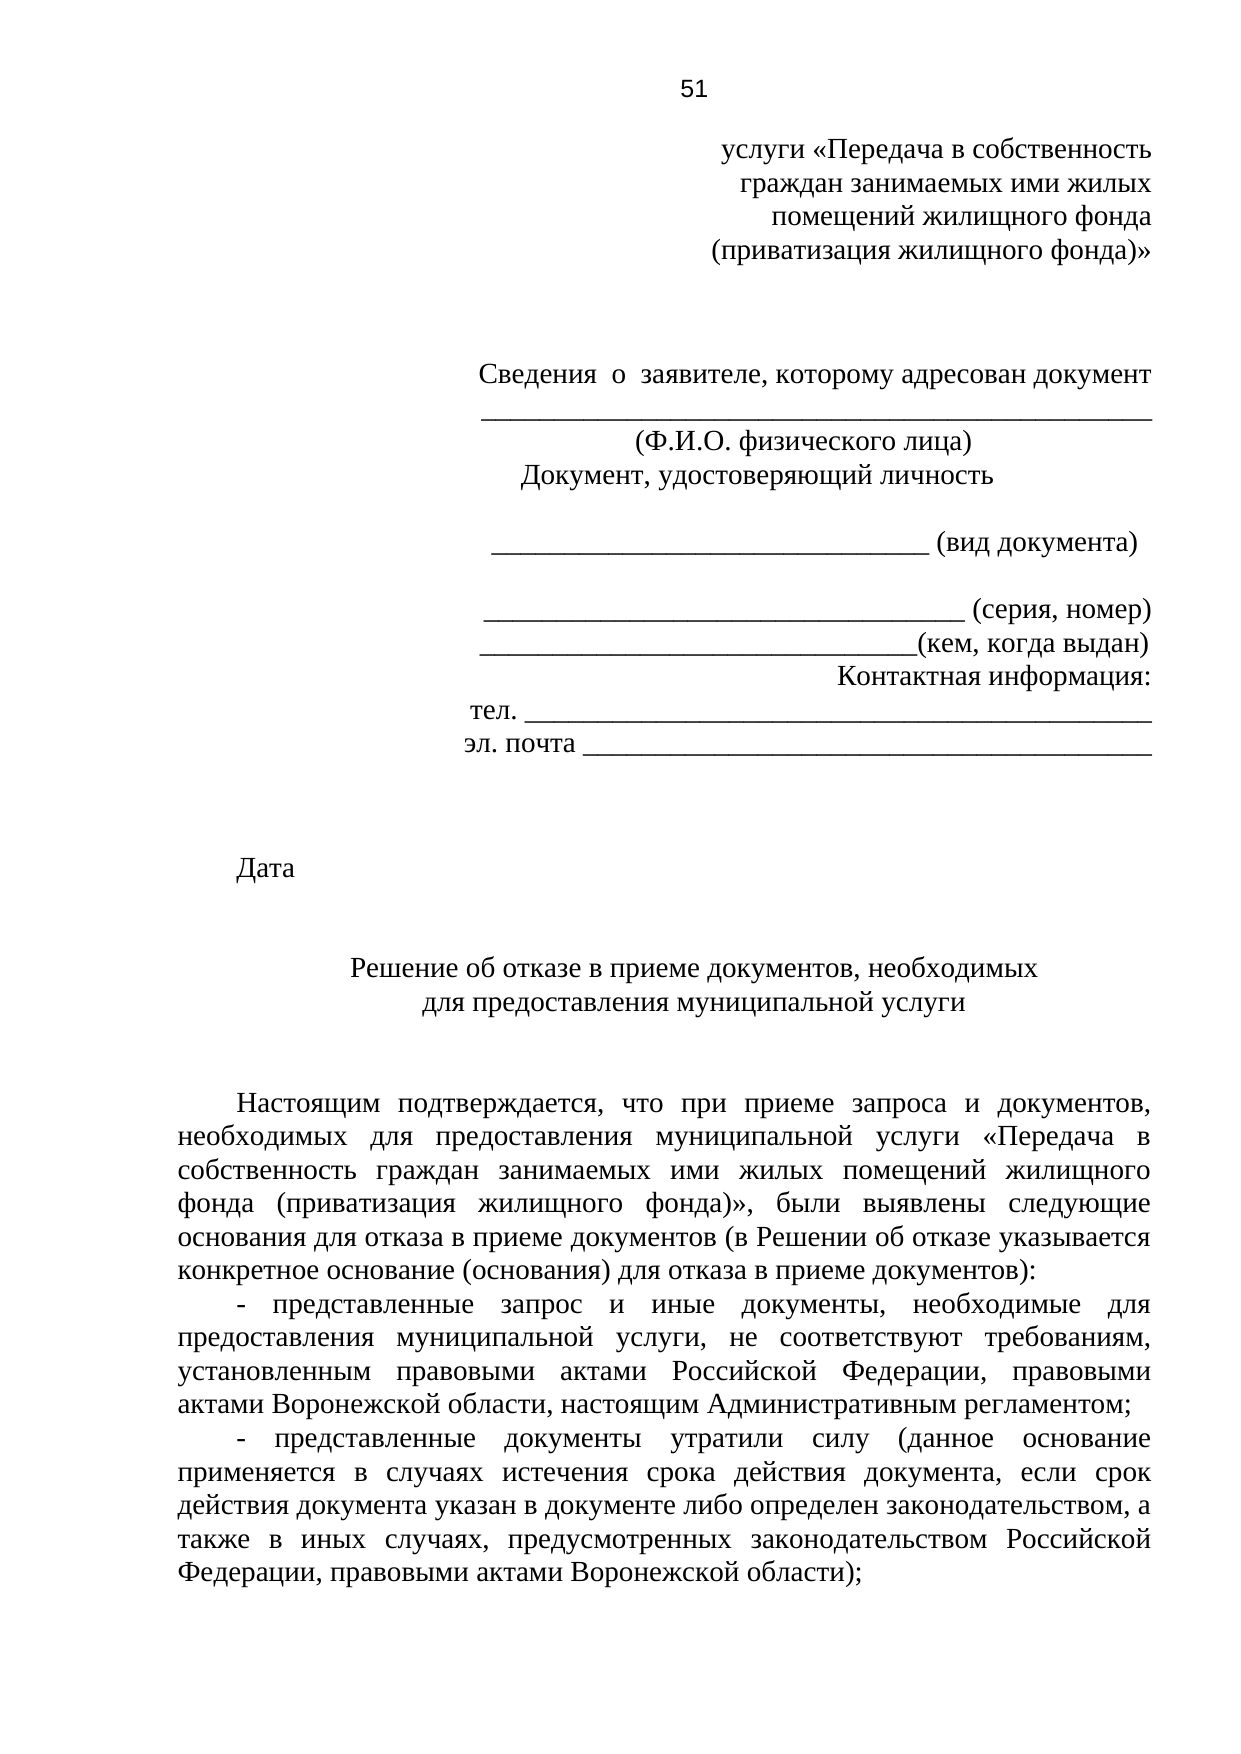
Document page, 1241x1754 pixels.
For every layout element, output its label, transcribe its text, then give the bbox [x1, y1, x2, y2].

text Настоящим подтверждается, что при приеме запроса и документов, необходимых для предоставления муниципальной услуги «Передача в собственность граждан занимаемых ими жилых помещений жилищного фонда (приватизация жилищного фонда)», были выявлены следующие основания для отказа в приеме документов (в Решении об отказе указывается конкретное основание (основания) для отказа в приеме документов): [177, 1085, 1152, 1286]
text Сведения о заявителе, которому адресован документ [177, 356, 1152, 390]
text граждан занимаемых ими жилых [177, 165, 1152, 198]
text для предоставления муниципальной услуги [177, 984, 1152, 1018]
text - представленные документы утратили силу (данное основание применяется в случаях истечения срока действия документа, если срок действия документа указан в документе либо определен законодательством, а также в иных случаях, предусмотренных законодательством Российской Федерации, правовыми актами Воронежской области); [177, 1420, 1152, 1588]
text (приватизация жилищного фонда)» [177, 232, 1152, 265]
text эл. почта _______________________________________ [177, 725, 1152, 759]
text Контактная информация: [177, 658, 1152, 692]
text (Ф.И.О. физического лица) [177, 423, 1152, 457]
text Решение об отказе в приеме документов, необходимых [177, 951, 1152, 984]
text - представленные запрос и иные документы, необходимые для предоставления муниципальной услуги, не соответствуют требованиям, установленным правовыми актами Российской Федерации, правовыми актами Воронежской области, настоящим Административным регламентом; [177, 1286, 1152, 1420]
text _________________________________ (серия, номер) [177, 591, 1152, 625]
text ______________________________________________ [177, 390, 1152, 423]
text тел. ___________________________________________ [177, 692, 1152, 725]
text Документ, удостоверяющий личность [177, 457, 1152, 491]
text помещений жилищного фонда [177, 198, 1152, 232]
text ______________________________(кем, когда выдан) [177, 625, 1152, 658]
text ______________________________ (вид документа) [177, 524, 1152, 558]
text Дата [177, 850, 1152, 883]
text услуги «Передача в собственность [177, 131, 1152, 165]
